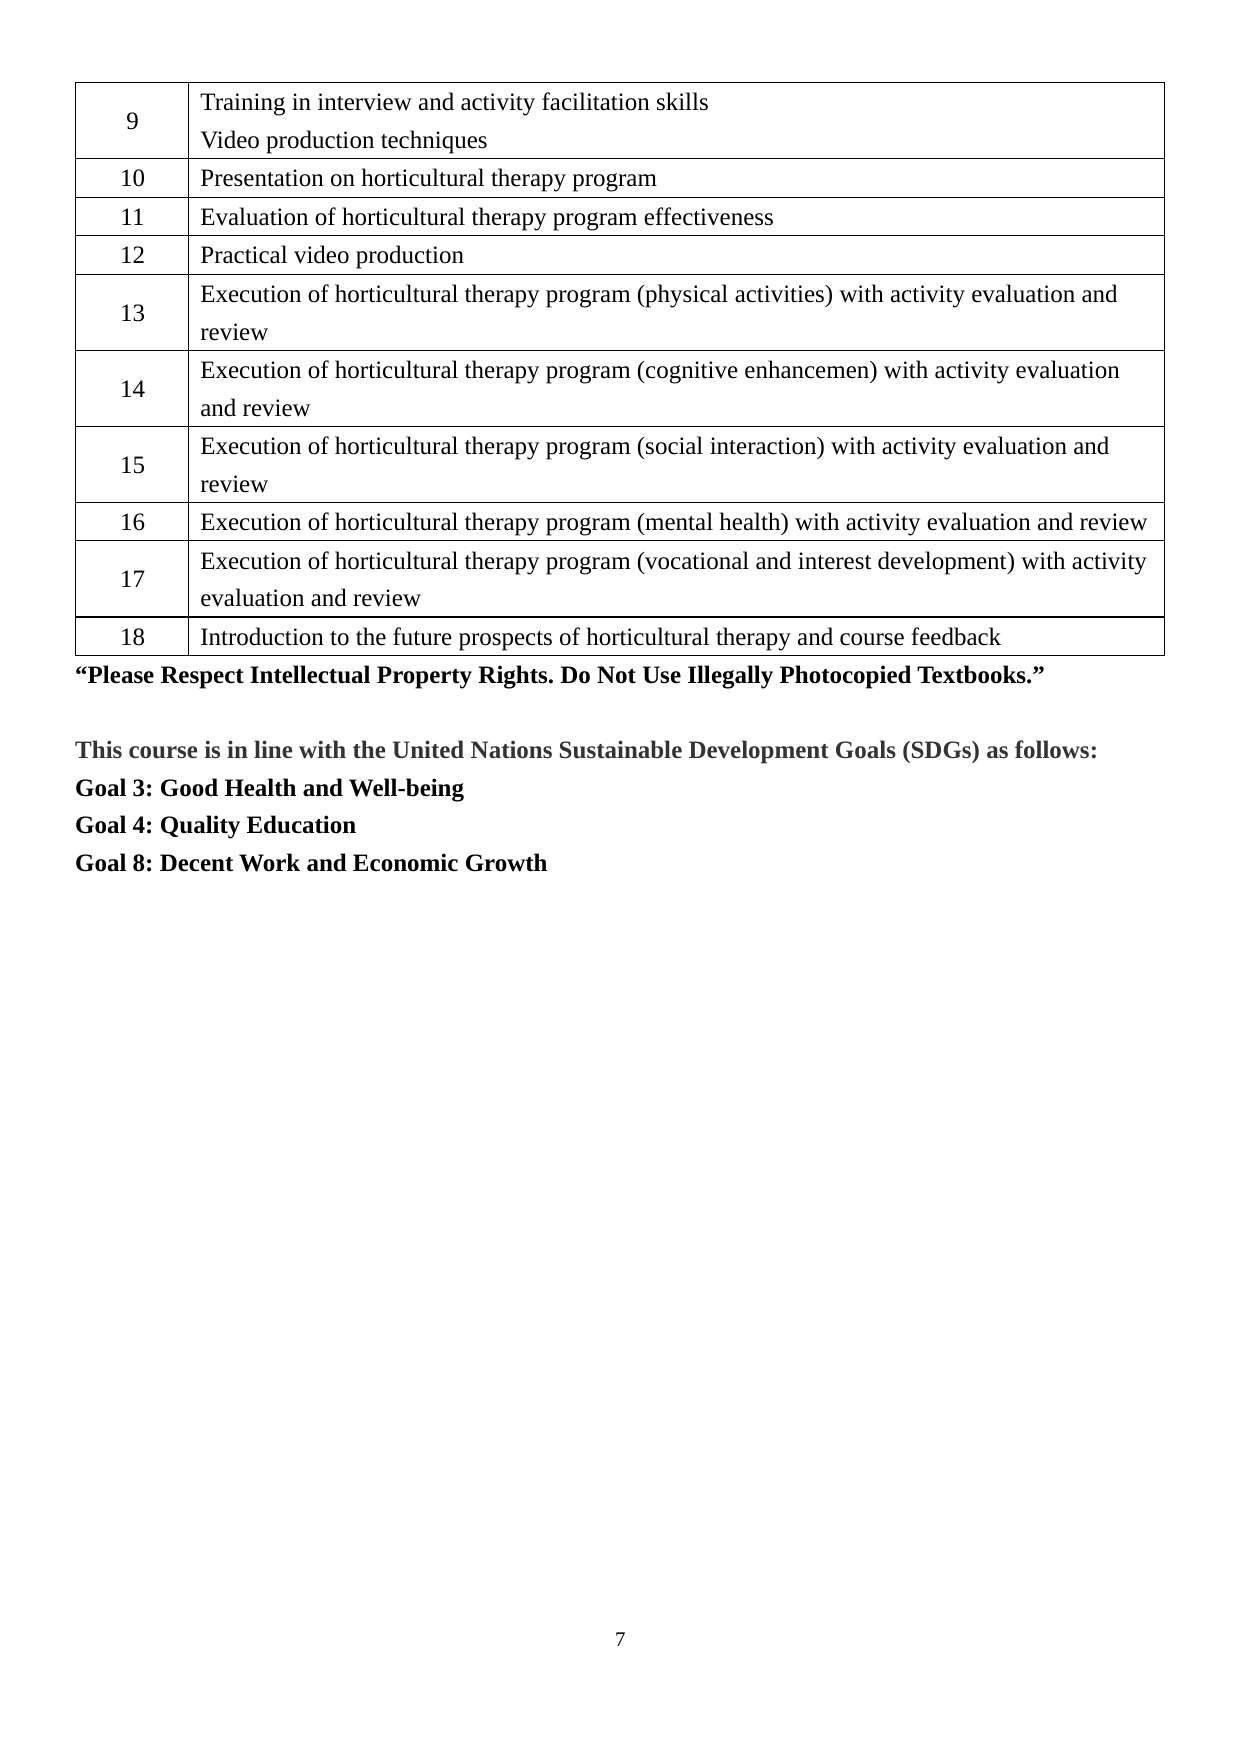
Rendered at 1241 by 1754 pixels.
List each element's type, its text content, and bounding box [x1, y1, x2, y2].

table_cell 12 [76, 236, 188, 274]
table_cell 11 [76, 198, 188, 235]
table_cell Execution of horticultural therapy program (physical activities) with activity evaluation and review [189, 275, 1164, 350]
table_cell Evaluation of horticultural therapy program effectiveness [189, 198, 1164, 235]
table_cell 10 [76, 159, 188, 197]
table_cell Execution of horticultural therapy program (vocational and interest development) with activity evaluation and review [189, 541, 1164, 616]
table_cell Practical video production [189, 236, 1164, 274]
table_cell Presentation on horticultural therapy program [189, 159, 1164, 197]
table_cell Training in interview and activity facilitation skills Video production techniques [189, 83, 1164, 158]
table_cell Execution of horticultural therapy program (mental health) with activity evaluation and review [189, 503, 1164, 540]
text Goal 3: Good Health and Well-being [75, 768, 1165, 806]
text “Please Respect Intellectual Property Rights. Do Not Use Illegally Photocopied Textbooks.” [75, 656, 1165, 693]
table_cell 9 [76, 83, 188, 158]
table_cell 14 [76, 351, 188, 426]
text This course is in line with the United Nations Sustainable Development Goals (SDGs) as follows: [75, 731, 1165, 768]
table_cell Execution of horticultural therapy program (cognitive enhancemen) with activity evaluation and review [189, 351, 1164, 426]
table_cell 18 [76, 618, 188, 655]
table_cell Execution of horticultural therapy program (social interaction) with activity evaluation and review [189, 427, 1164, 502]
table_cell 15 [76, 427, 188, 502]
text Goal 8: Decent Work and Economic Growth [75, 843, 1165, 881]
table_cell Introduction to the future prospects of horticultural therapy and course feedback [189, 618, 1164, 655]
table_cell 16 [76, 503, 188, 540]
table_cell 13 [76, 275, 188, 350]
text Goal 4: Quality Education [75, 806, 1165, 843]
table_cell 17 [76, 541, 188, 616]
